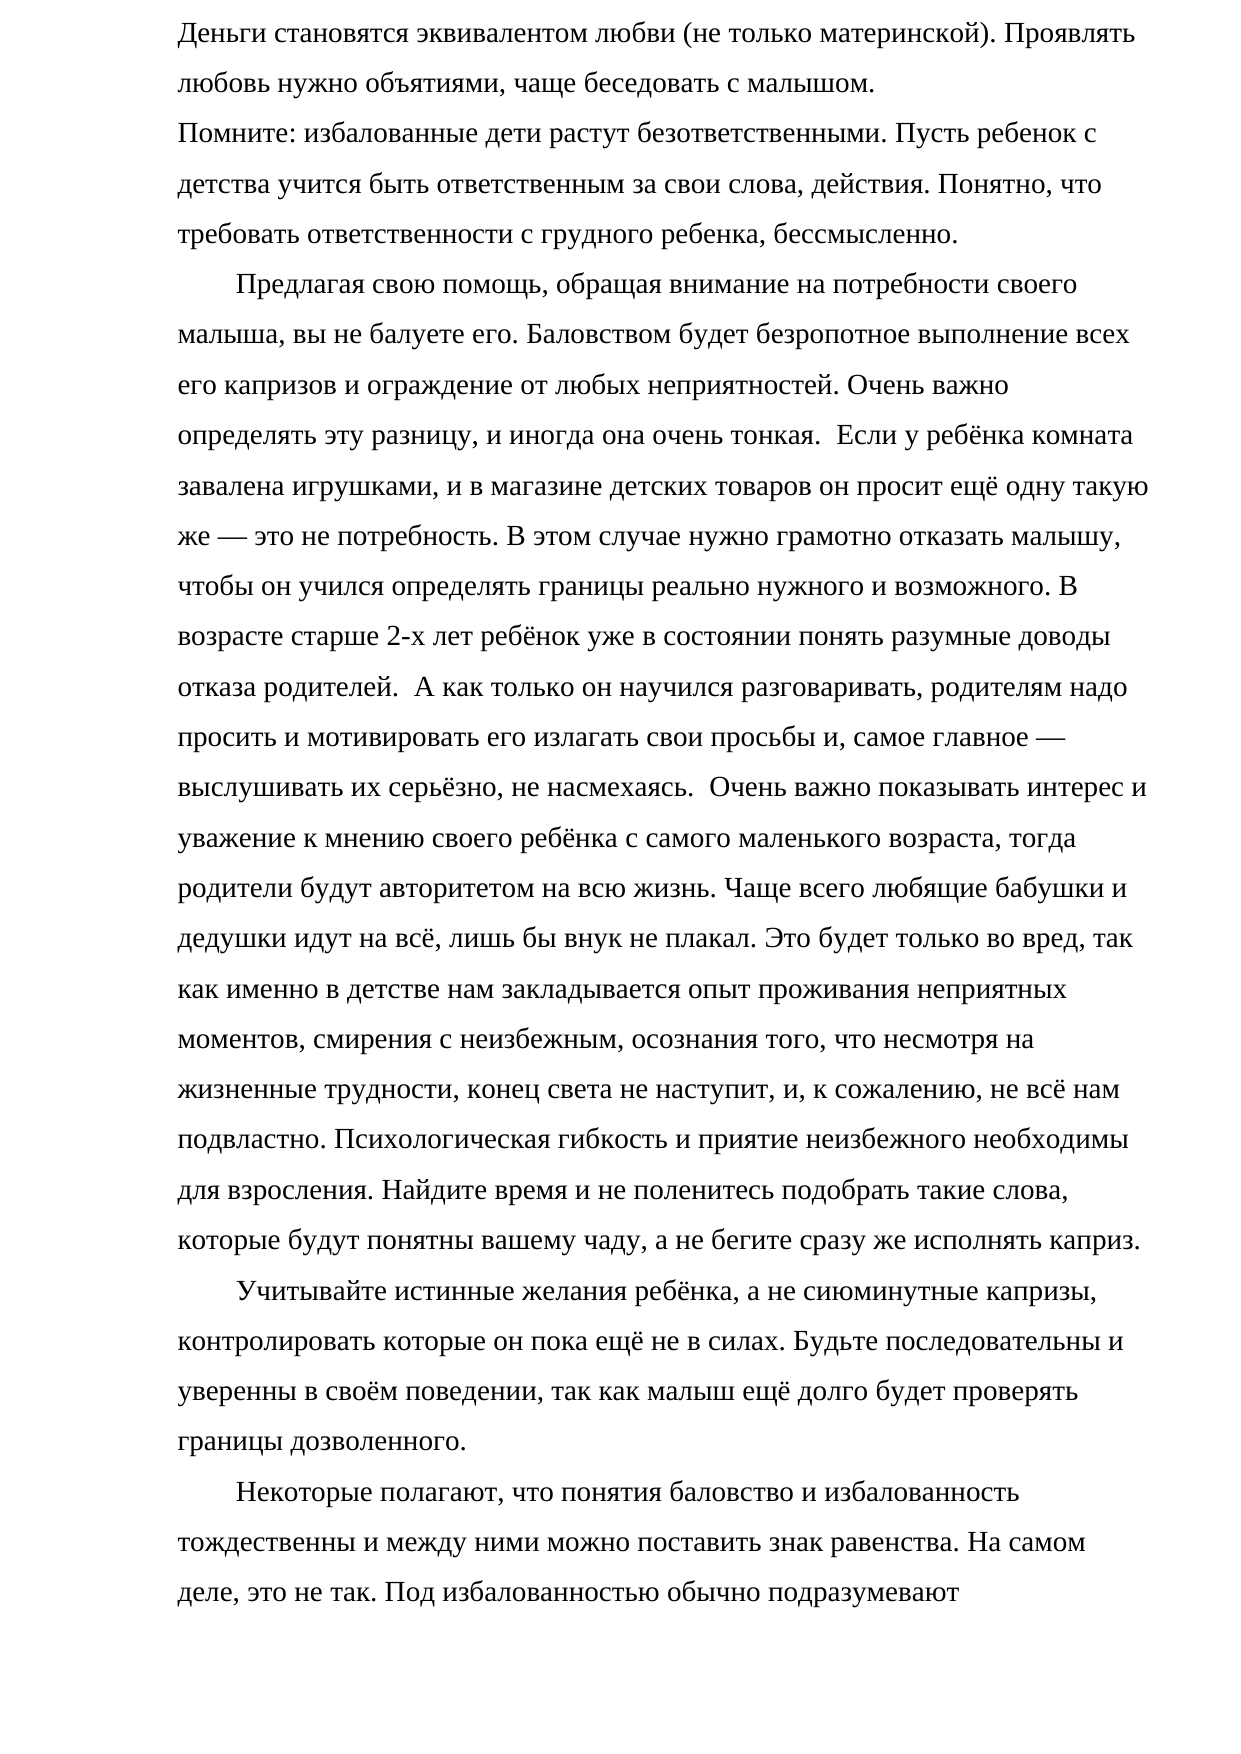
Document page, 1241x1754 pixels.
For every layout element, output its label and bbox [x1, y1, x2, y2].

text [177, 115, 1152, 1608]
text [177, 15, 1152, 99]
